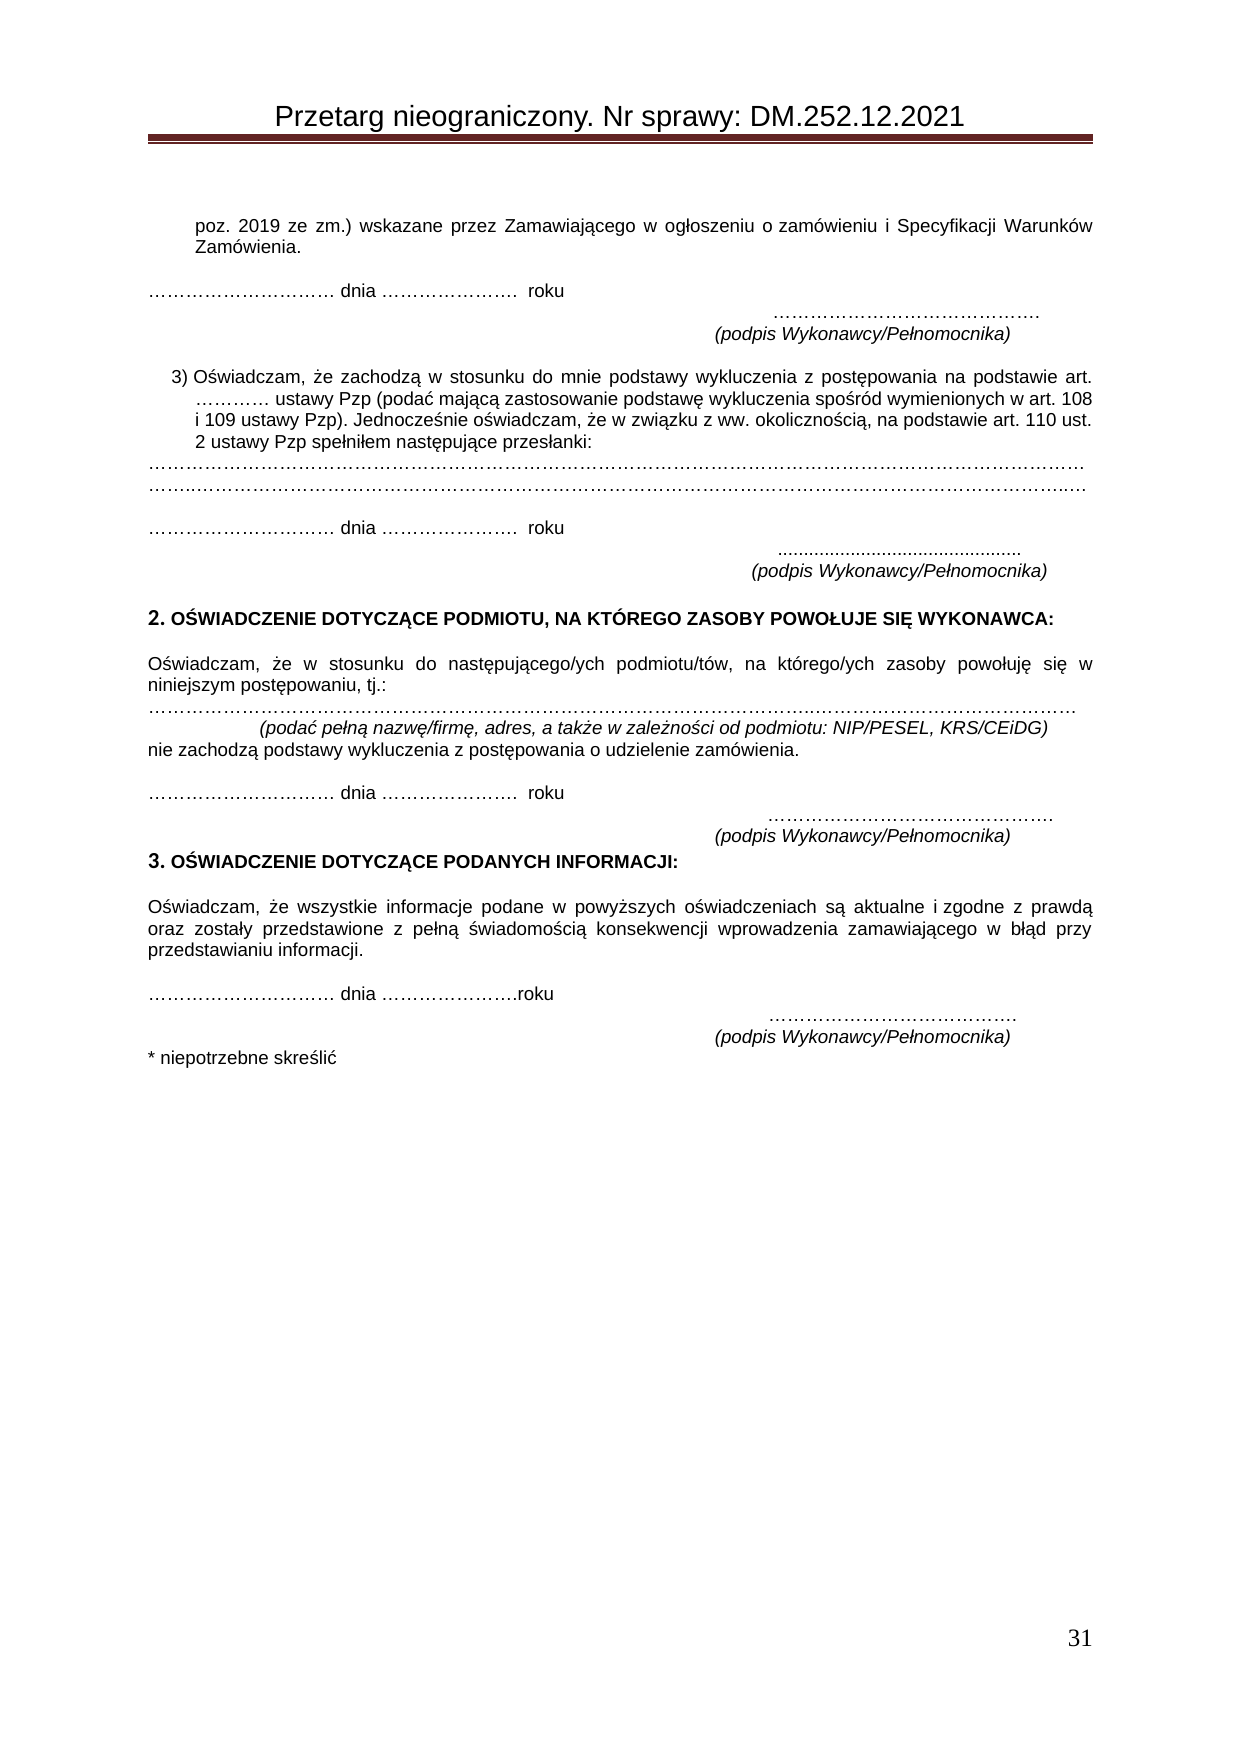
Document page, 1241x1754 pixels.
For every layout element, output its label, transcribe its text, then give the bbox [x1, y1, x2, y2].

text (podpis Wykonawcy/Pełnomocnika) [148, 1026, 1093, 1047]
text …………………………………………………………………………………………………………………………………………..…………………………………………………………………………………………………………………………..… [148, 452, 1093, 495]
list OŚWIADCZENIE DOTYCZĄCE PODMIOTU, NA KTÓREGO ZASOBY POWOŁUJE SIĘ WYKONAWCA: [148, 603, 1093, 631]
text (podać pełną nazwę/firmę, adres, a także w zależności od podmiotu: NIP/PESEL, KRS/CEiDG) [148, 717, 1093, 739]
text ………………………… dnia ………………….roku [148, 982, 1093, 1004]
text ………………………………………. [148, 803, 1093, 825]
text ……………………………………………………………………………………………..…………………………………… [148, 696, 1093, 717]
text ……………………………………. [148, 301, 1093, 323]
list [171, 215, 1093, 258]
text nie zachodzą podstawy wykluczenia z postępowania o udzielenie zamówienia. [148, 739, 1093, 760]
text * niepotrzebne skreślić [148, 1047, 1093, 1069]
list Oświadczam, że zachodzą w stosunku do mnie podstawy wykluczenia z postępowania na podstawie art. ………… ustawy Pzp (podać mającą zastosowanie podstawę wykluczenia spośród wymienionych w art. 108 i 109 ustawy Pzp). Jednocześnie oświadczam, że w związku z ww. okolicznością, na podstawie art. 110 ust. 2 ustawy Pzp spełniłem następujące przesłanki: [171, 366, 1093, 452]
text (podpis Wykonawcy/Pełnomocnika) [148, 560, 1093, 581]
text …………………………………. [148, 1004, 1093, 1026]
text ………………………… dnia …………………. roku [148, 782, 1093, 803]
text ………………………… dnia …………………. roku [148, 517, 1093, 538]
list OŚWIADCZENIE DOTYCZĄCE PODANYCH INFORMACJI: [148, 847, 1093, 874]
text (podpis Wykonawcy/Pełnomocnika) [148, 825, 1093, 847]
text (podpis Wykonawcy/Pełnomocnika) [148, 323, 1093, 344]
text Oświadczam, że w stosunku do następującego/ych podmiotu/tów, na którego/ych zasoby powołuję się w niniejszym postępowaniu, tj.: [148, 652, 1093, 696]
text ............................................... [148, 538, 1093, 560]
text ………………………… dnia …………………. roku [148, 279, 1093, 301]
text Oświadczam, że wszystkie informacje podane w powyższych oświadczeniach są aktualne i zgodne z prawdą oraz zostały przedstawione z pełną świadomością konsekwencji wprowadzenia zamawiającego w błąd przy przedstawianiu informacji. [148, 896, 1093, 961]
